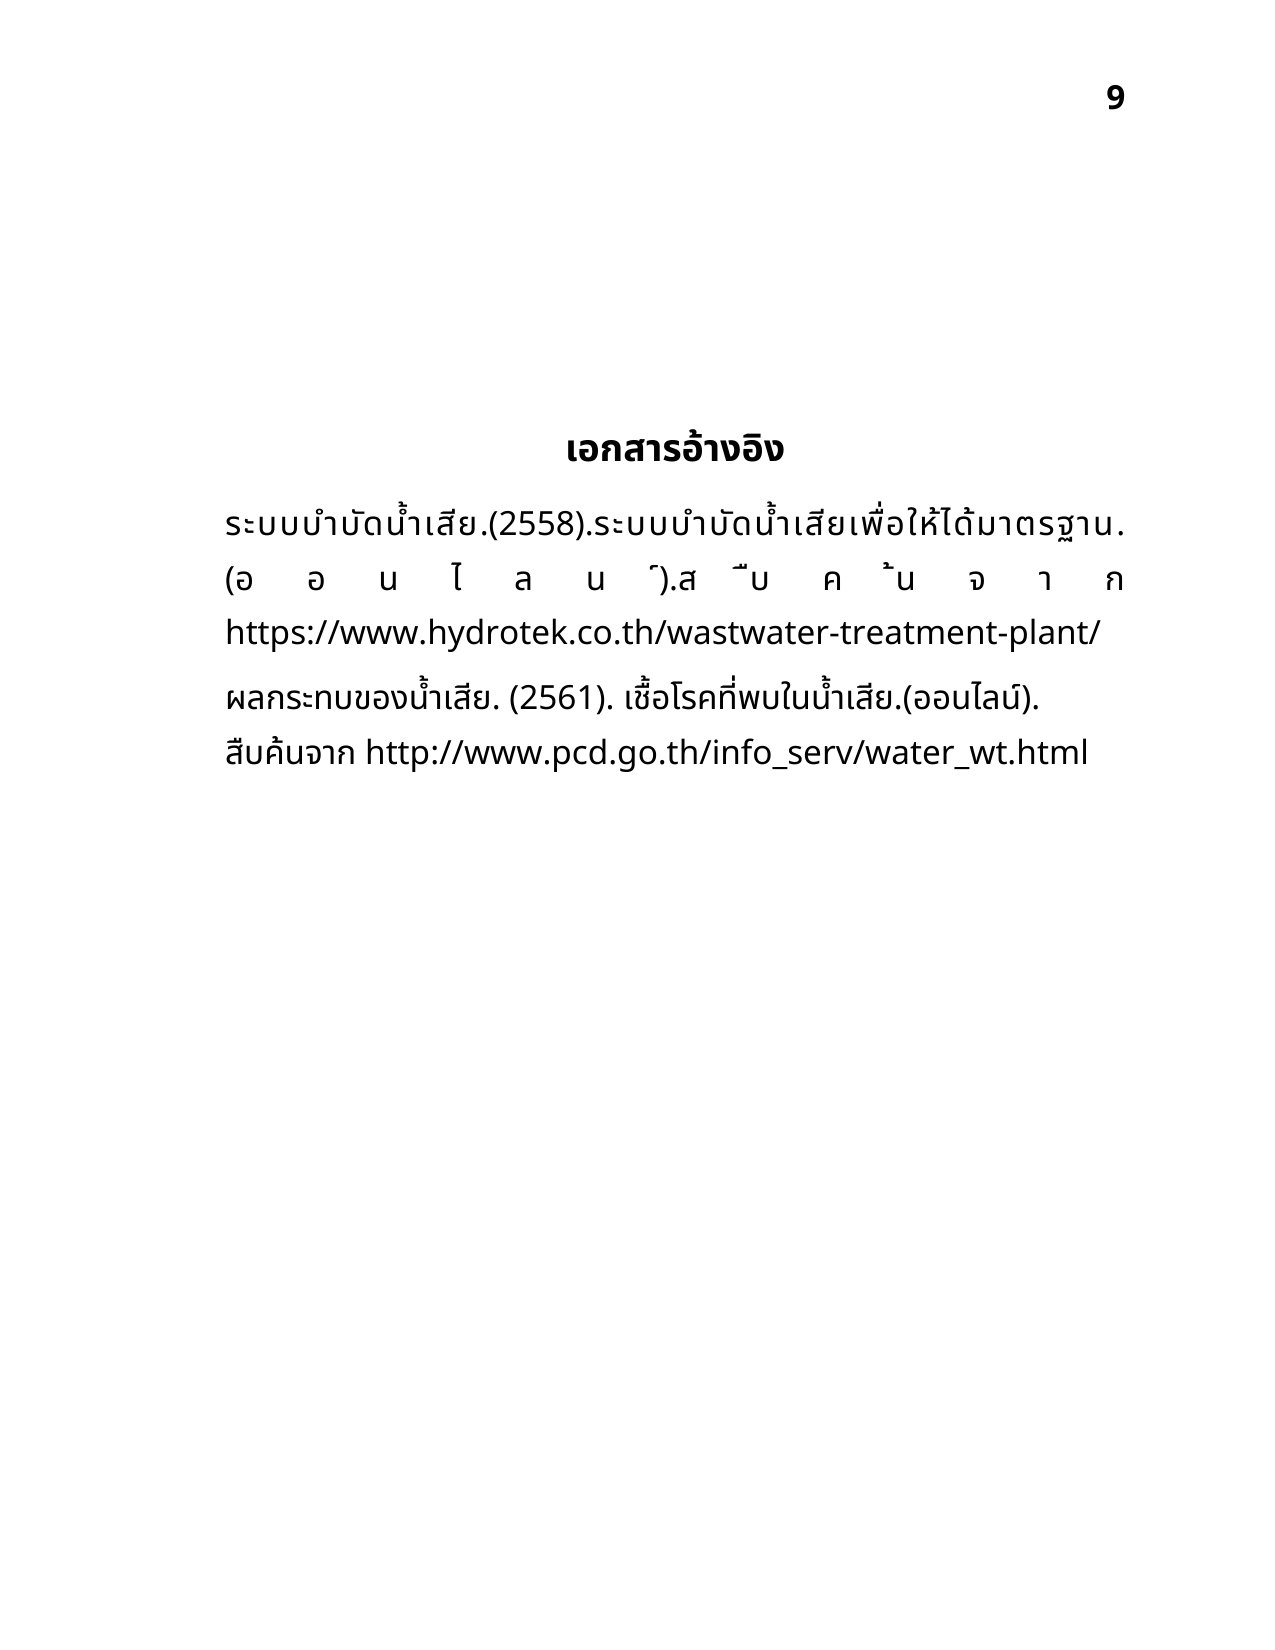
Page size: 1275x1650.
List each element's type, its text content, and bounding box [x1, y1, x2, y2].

text ผลกระทบของน้ำเสีย. (2561). เชื้อโรคที่พบในน้ำเสีย.(ออนไลน์). สืบค้นจาก http://www.pcd.go.th/info_serv/water_wt.html [225, 674, 1125, 779]
text ระบบบำบัดน้ำเสีย.(2558).ระบบบำบัดน้ำเสียเพื่อให้ได้มาตรฐาน.(ออนไลน์).สืบค้นจาก https://www.hydrotek.co.th/wastwater-treatment-plant/ [225, 500, 1125, 654]
text เอกสารอ้างอิง [225, 422, 1125, 478]
